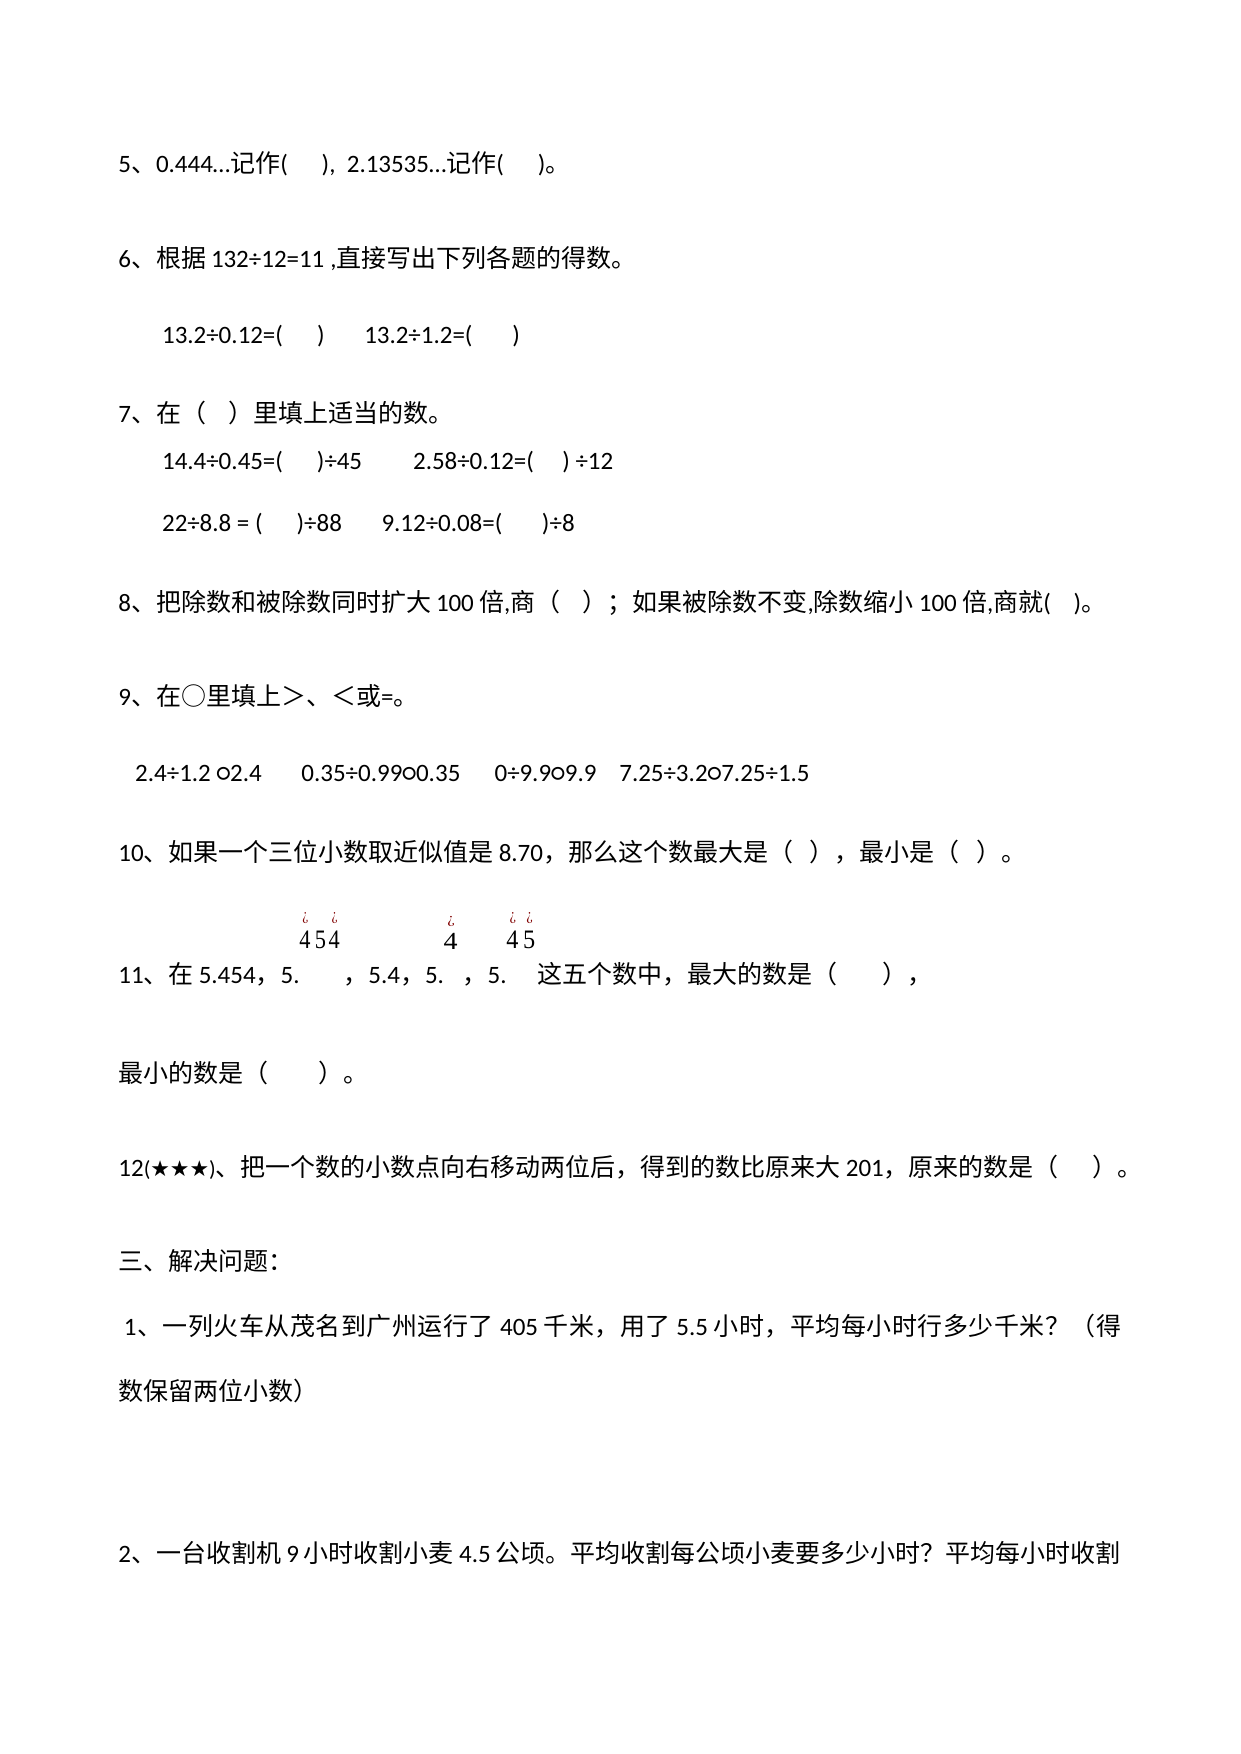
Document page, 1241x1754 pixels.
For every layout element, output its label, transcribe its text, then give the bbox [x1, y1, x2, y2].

text 6、根据132÷12=11 ,直接写出下列各题的得数。 [118, 224, 1122, 289]
text 9、在○里填上＞、＜或=。 [118, 662, 1122, 727]
text 最小的数是（ ）。 [118, 1039, 1122, 1104]
text 10、如果一个三位小数取近似值是8.70，那么这个数最大是（ ），最小是（ ）。 [118, 818, 1122, 883]
text 12(★★★)、把一个数的小数点向右移动两位后，得到的数比原来大201，原来的数是（ ）。 [118, 1133, 1122, 1198]
text 14.4÷0.45=( )÷45 2.58÷0.12=( ) ÷12 [118, 444, 1122, 477]
text 7、在（ ）里填上适当的数。 [118, 379, 1122, 444]
text 1、一列火车从茂名到广州运行了405千米，用了5.5小时，平均每小时行多少千米？（得数保留两位小数） [118, 1292, 1122, 1422]
text 11、在5.454，5.，5.4，5.，5.这五个数中，最大的数是（ ）， [118, 912, 1122, 1009]
text 13.2÷0.12=( ) 13.2÷1.2=( ) [118, 318, 1122, 350]
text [118, 1519, 1122, 1584]
text 2.4÷1.2 ○2.4 0.35÷0.99○0.35 0÷9.9○9.9 7.25÷3.2○7.25÷1.5 [118, 756, 1122, 789]
text 5、0.444…记作( ), 2.13535…记作( )。 [118, 129, 1122, 194]
text 三、解决问题： [118, 1227, 1122, 1292]
text 22÷8.8 = ( )÷88 9.12÷0.08=( )÷8 [118, 506, 1122, 539]
text 8、把除数和被除数同时扩大100倍,商（ ）；如果被除数不变,除数缩小100倍,商就( )。 [118, 568, 1122, 633]
